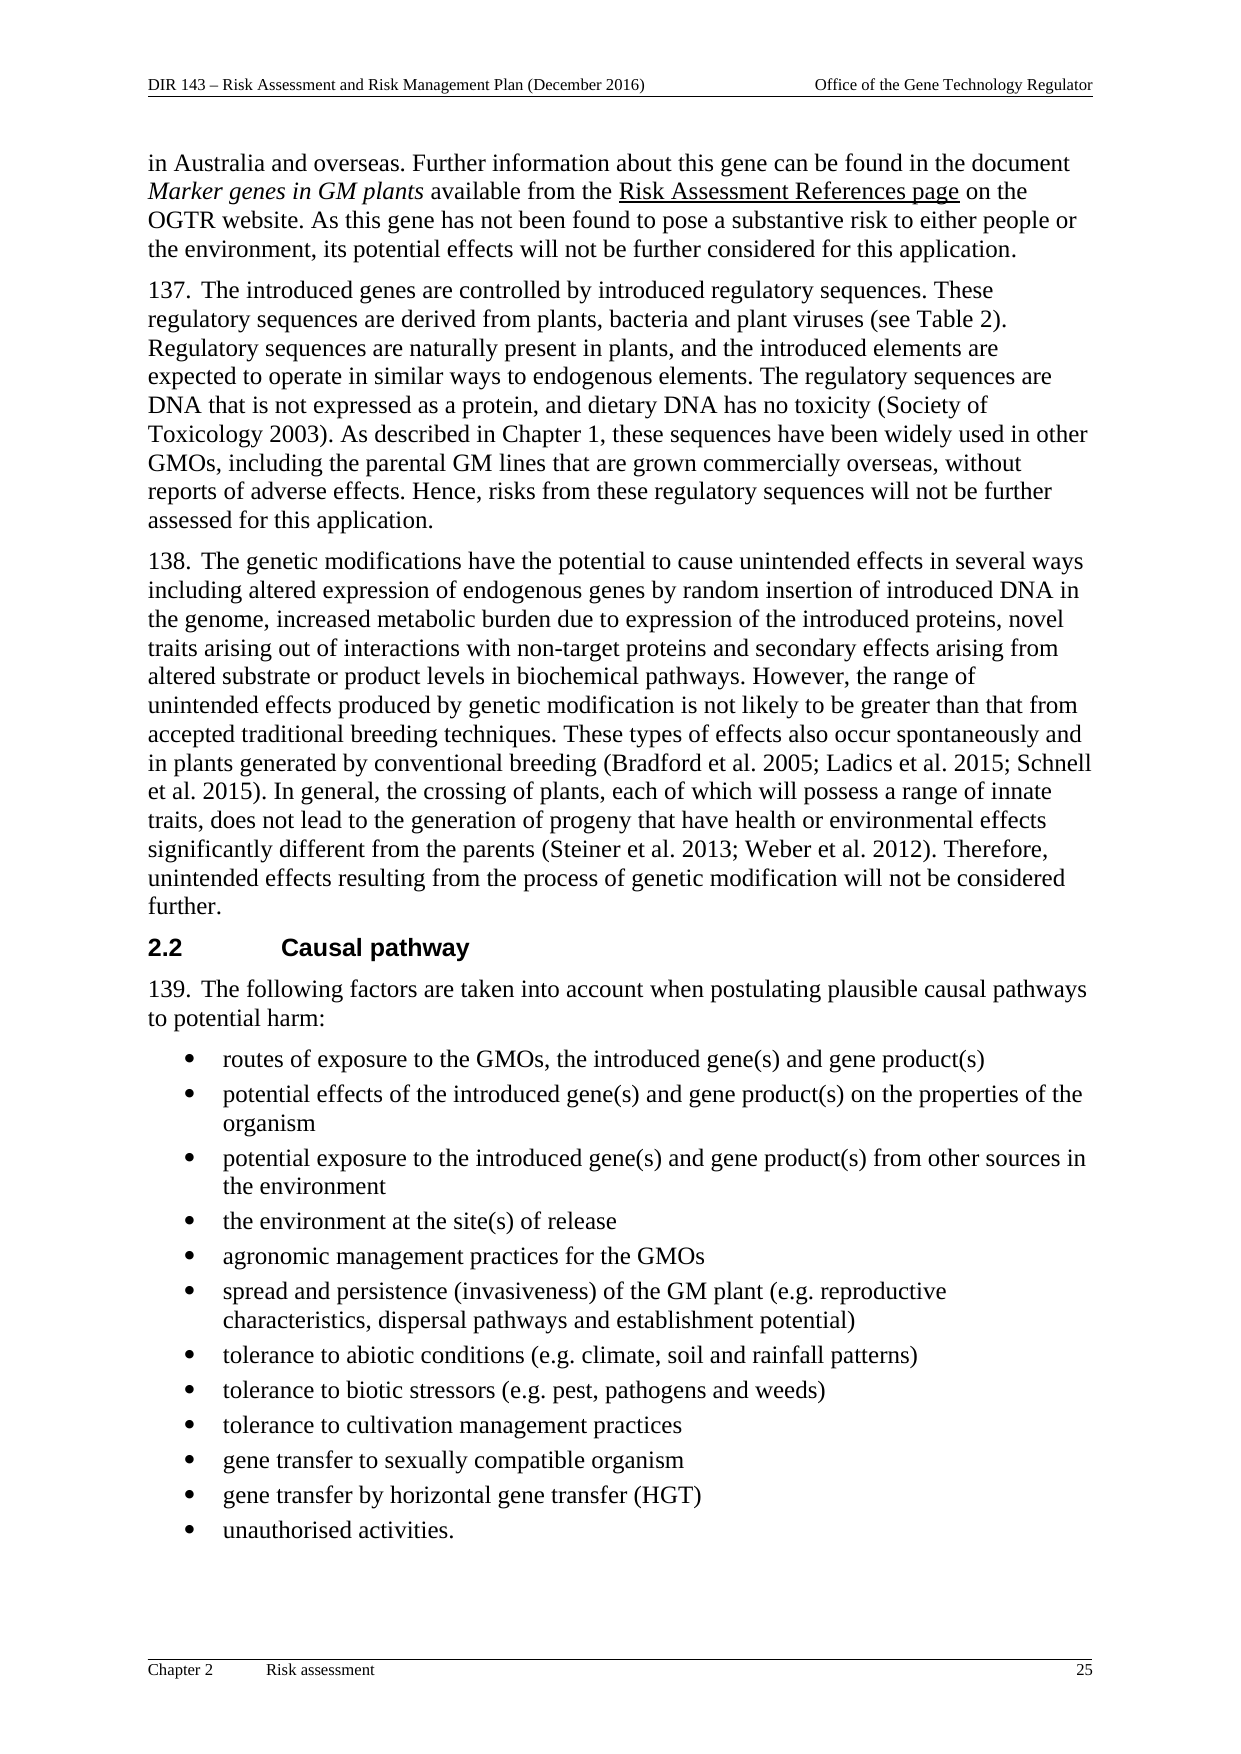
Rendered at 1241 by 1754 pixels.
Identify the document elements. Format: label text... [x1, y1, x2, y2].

text potential effects of the introduced gene(s) and gene product(s) on the properties of the organism [185, 1079, 1092, 1136]
text potential exposure to the introduced gene(s) and gene product(s) from other sources in the environment [185, 1143, 1092, 1200]
text unauthorised activities. [185, 1515, 1092, 1544]
text tolerance to biotic stressors (e.g. pest, pathogens and weeds) [185, 1375, 1092, 1404]
text spread and persistence (invasiveness) of the GM plant (e.g. reproductive characteristics, dispersal pathways and establishment potential) [185, 1276, 1092, 1334]
text gene transfer by horizontal gene transfer (HGT) [185, 1480, 1092, 1509]
text agronomic management practices for the GMOs [185, 1241, 1092, 1270]
text routes of exposure to the GMOs, the introduced gene(s) and gene product(s) [185, 1044, 1092, 1073]
text tolerance to cultivation management practices [185, 1410, 1092, 1439]
text tolerance to abiotic conditions (e.g. climate, soil and rainfall patterns) [185, 1340, 1092, 1369]
text gene transfer to sexually compatible organism [185, 1445, 1092, 1474]
text Causal pathway [148, 933, 1092, 961]
text The following factors are taken into account when postulating plausible causal pathways to potential harm: [148, 974, 1092, 1031]
text the environment at the site(s) of release [185, 1206, 1092, 1235]
text The introduced genes are controlled by introduced regulatory sequences. These regulatory sequences are derived from plants, bacteria and plant viruses (see Table 2). Regulatory sequences are naturally present in plants, and the introduced elements are expected to operate in similar ways to endogenous elements. The regulatory sequences are DNA that is not expressed as a protein, and dietary DNA has no toxicity (Society of Toxicology 2003). As described in Chapter 1, these sequences have been widely used in other GMOs, including the parental GM lines that are grown commercially overseas, without reports of adverse effects. Hence, risks from these regulatory sequences will not be further assessed for this application. [148, 275, 1092, 534]
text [148, 148, 1092, 263]
text The genetic modifications have the potential to cause unintended effects in several ways including altered expression of endogenous genes by random insertion of introduced DNA in the genome, increased metabolic burden due to expression of the introduced proteins, novel traits arising out of interactions with non-target proteins and secondary effects arising from altered substrate or product levels in biochemical pathways. However, the range of unintended effects produced by genetic modification is not likely to be greater than that from accepted traditional breeding techniques. These types of effects also occur spontaneously and in plants generated by conventional breeding (Bradford et al. 2005; Ladics et al. 2015; Schnell et al. 2015). In general, the crossing of plants, each of which will possess a range of innate traits, does not lead to the generation of progeny that have health or environmental effects significantly different from the parents (Steiner et al. 2013; Weber et al. 2012). Therefore, unintended effects resulting from the process of genetic modification will not be considered further. [148, 546, 1092, 920]
